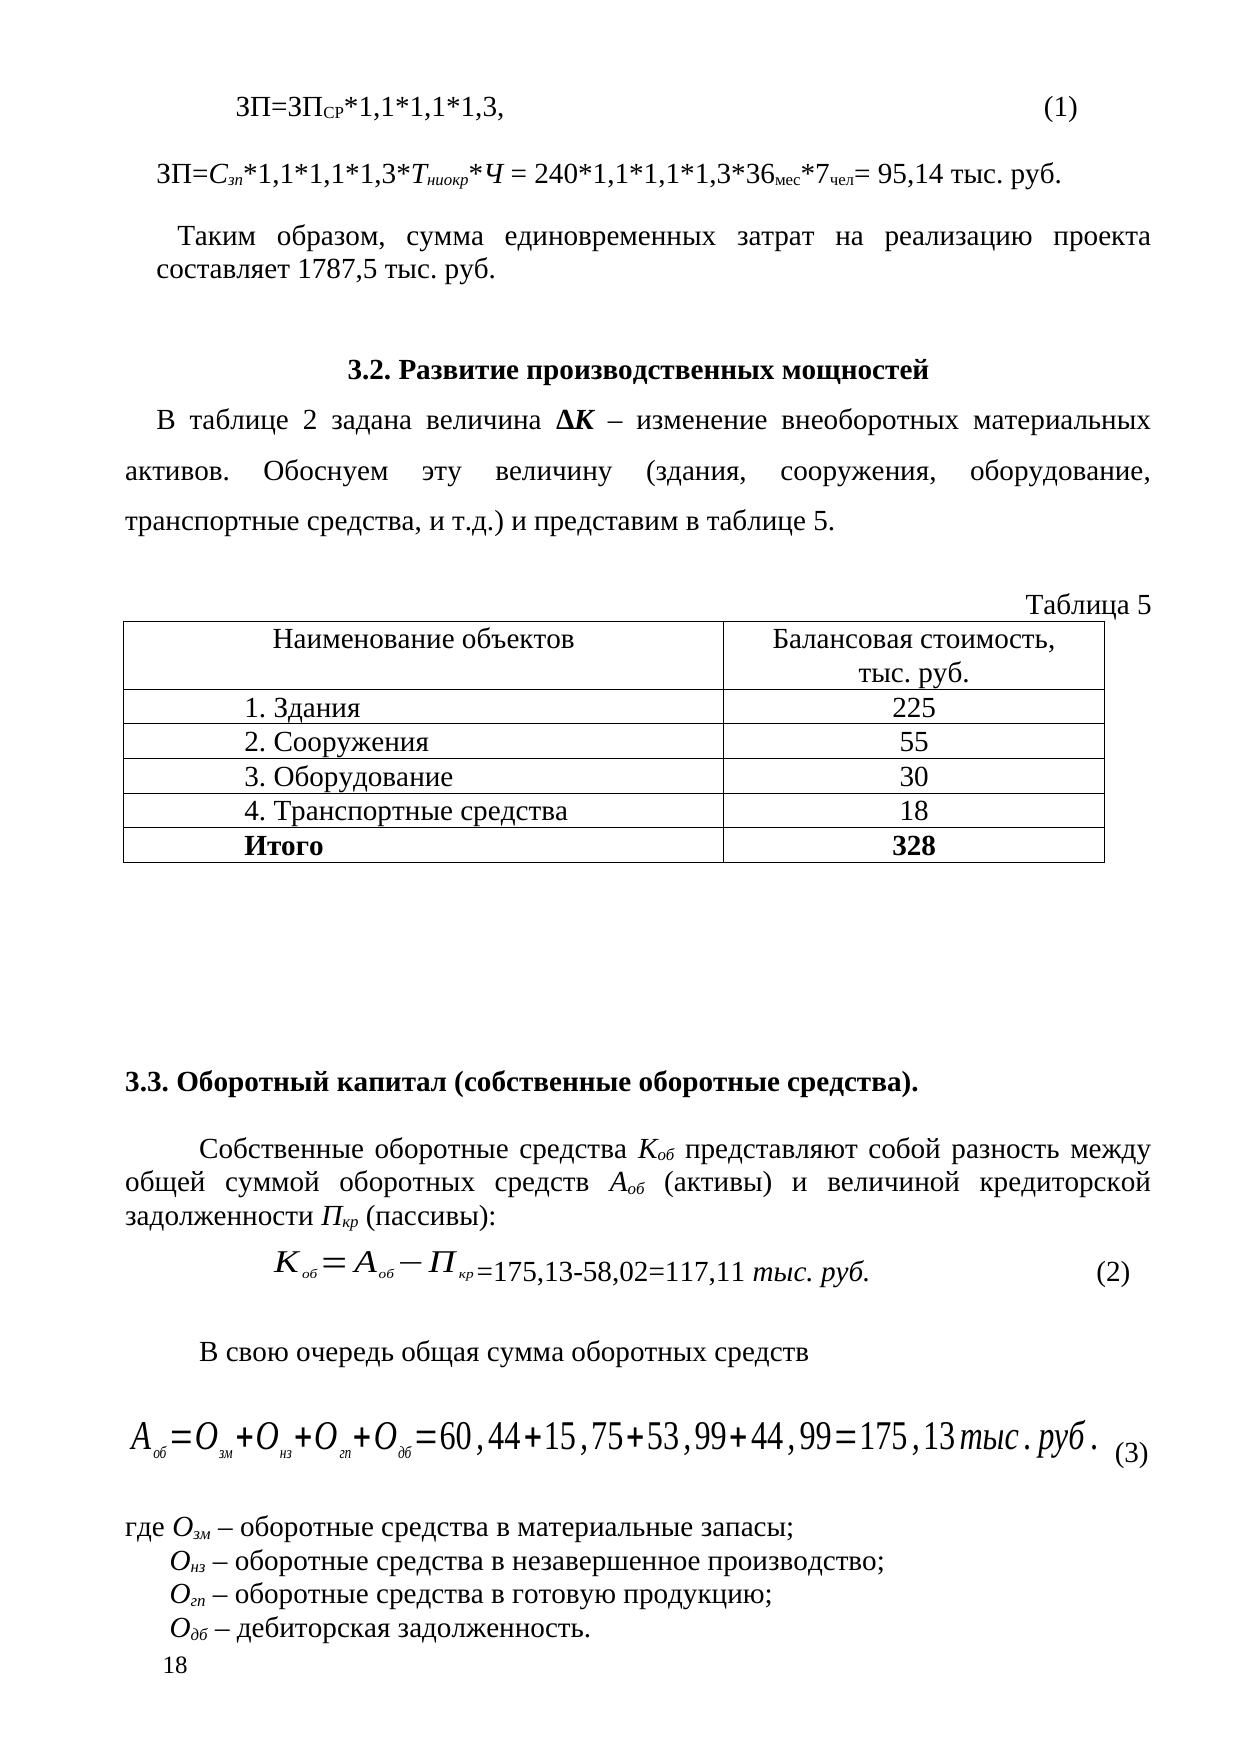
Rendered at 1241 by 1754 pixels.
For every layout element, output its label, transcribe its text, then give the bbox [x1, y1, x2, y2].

text =175,13-58,02=117,11 тыс. руб. (2) [125, 1244, 1152, 1288]
text Собственные оборотные средства Коб представляют собой разность между общей суммой оборотных средств Аоб (активы) и величиной кредиторской задолженности Пкр (пассивы): [125, 1131, 1152, 1232]
text Огп – оборотные средства в готовую продукцию; [125, 1577, 1152, 1610]
table_cell 3. Оборудование [124, 759, 723, 792]
table_cell 2. Сооружения [124, 724, 723, 758]
table_cell 18 [724, 794, 1104, 827]
text В свою очередь общая сумма оборотных средств [125, 1334, 1152, 1367]
text Одб – дебиторская задолженность. [125, 1610, 1152, 1644]
text В таблице 2 задана величина ∆К – изменение внеоборотных материальных активов. Обоснуем эту величину (здания, сооружения, оборудование, транспортные средства, и т.д.) и представим в таблице 5. [125, 402, 1152, 537]
table_cell 55 [724, 724, 1104, 758]
text ЗП=Сзп*1,1*1,1*1,3*Тниокр*Ч = 240*1,1*1,1*1,3*36мес*7чел= 95,14 тыс. руб. [156, 156, 1152, 189]
table_cell Итого [124, 828, 723, 862]
text Таблица 5 [125, 587, 1152, 621]
table_header Наименование объектов [124, 622, 723, 689]
text (3) [125, 1385, 1152, 1468]
table_cell 4. Транспортные средства [124, 794, 723, 827]
text ЗП=ЗПСР*1,1*1,1*1,3, (1) [125, 89, 1152, 122]
text 3.2. Развитие производственных мощностей [125, 352, 1152, 386]
table_cell 30 [724, 759, 1104, 792]
text где Озм – оборотные средства в материальные запасы; [125, 1509, 1152, 1543]
table_cell 225 [724, 690, 1104, 723]
table_header Балансовая стоимость, тыс. руб. [724, 622, 1104, 689]
text Таким образом, сумма единовременных затрат на реализацию проекта составляет 1787,5 тыс. руб. [156, 218, 1152, 285]
table_cell 328 [724, 828, 1104, 862]
table_cell 1. Здания [124, 690, 723, 723]
text Онз – оборотные средства в незавершенное производство; [125, 1543, 1152, 1577]
text 3.3. Оборотный капитал (собственные оборотные средства). [125, 1064, 1152, 1097]
